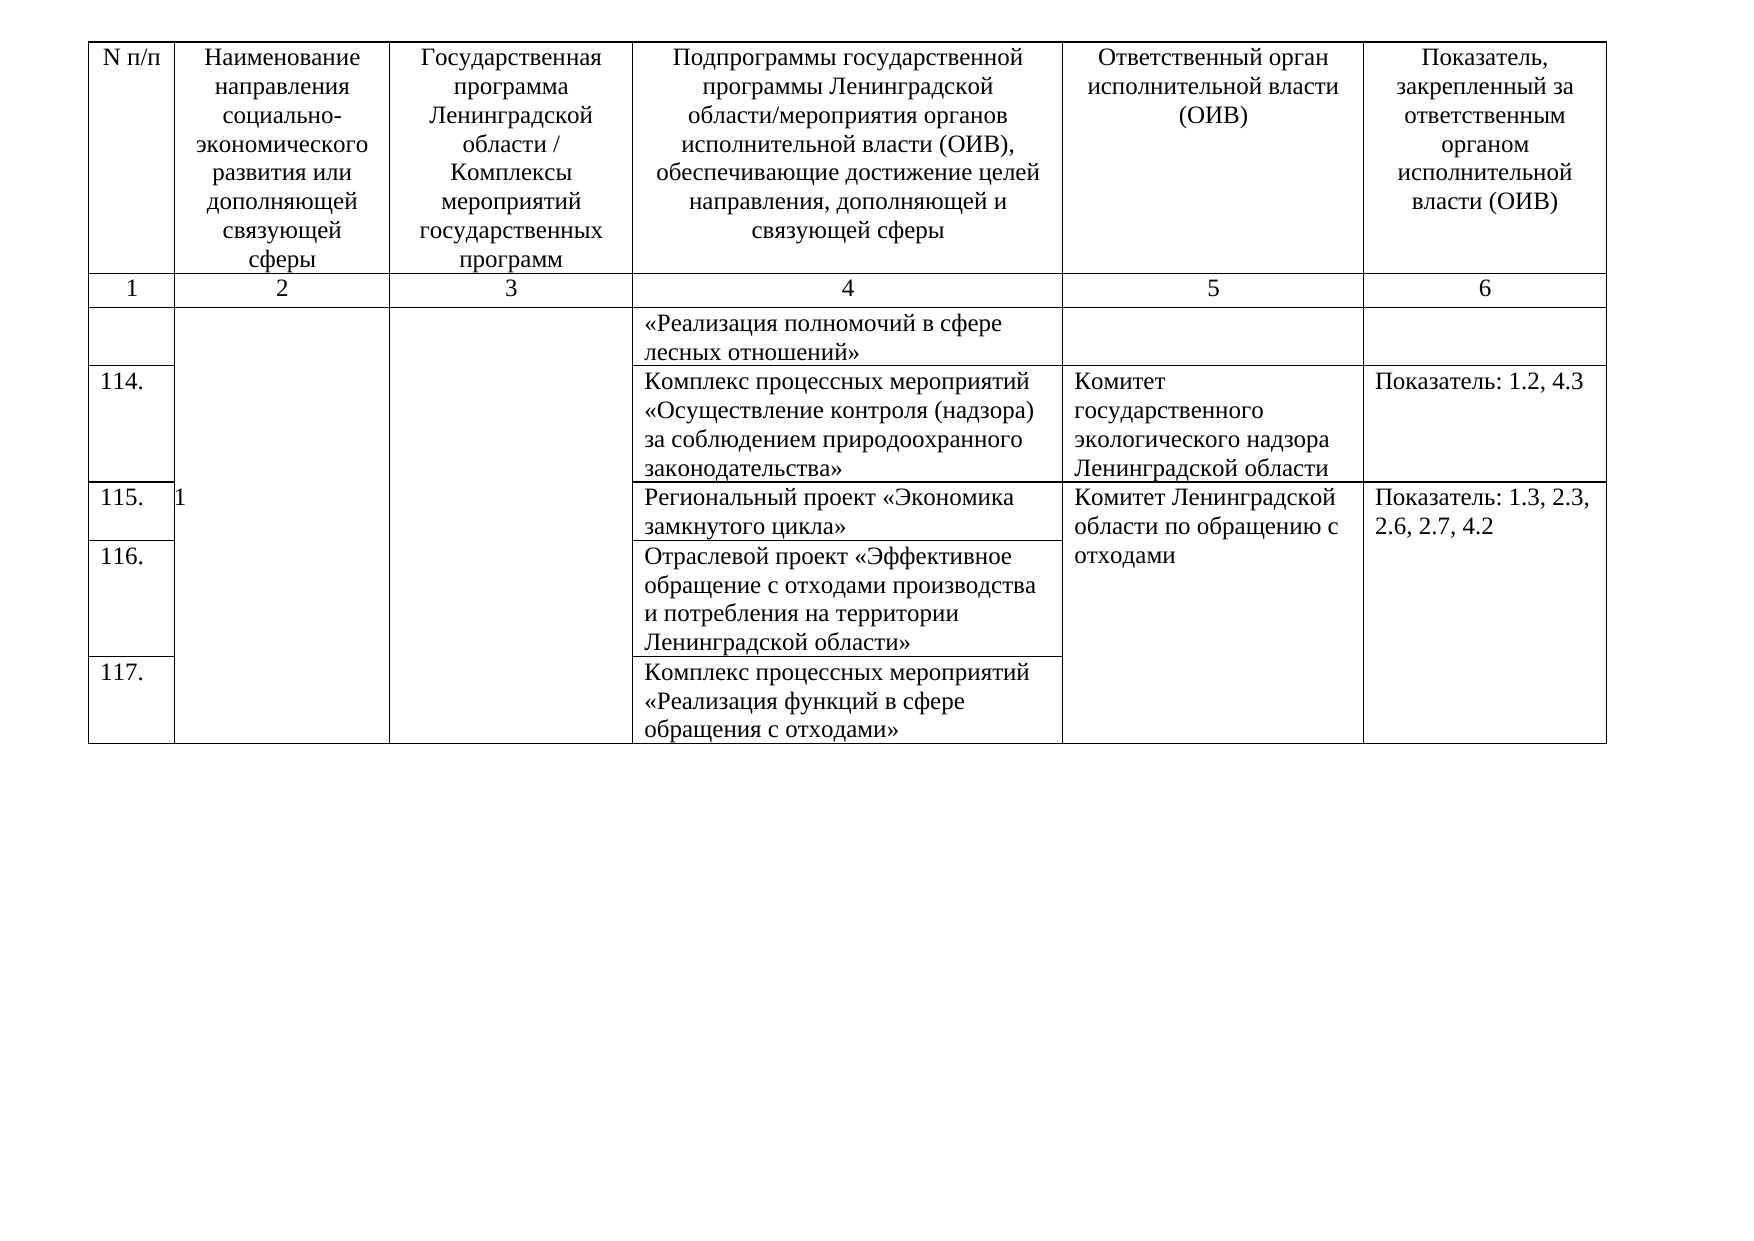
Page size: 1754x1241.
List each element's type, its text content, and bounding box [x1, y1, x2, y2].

table_cell Отраслевой проект «Эффективное обращение с отходами производства и потребления на территории Ленинградской области» [633, 541, 1062, 656]
table_cell Комплекс процессных мероприятий «Осуществление контроля (надзора) за соблюдением природоохранного законодательства» [633, 366, 1062, 481]
table_header Наименование направления социально-экономического развития или дополняющей связующей сферы [175, 43, 389, 272]
table_cell 6 [1364, 274, 1606, 307]
table_cell Комитет государственного экологического надзора Ленинградской области [1063, 366, 1363, 481]
table_header Подпрограммы государственной программы Ленинградской области/мероприятия органов исполнительной власти (ОИВ), обеспечивающие достижение целей направления, дополняющей и связующей сферы [633, 43, 1062, 272]
table_header N п/п [89, 43, 174, 272]
table_cell Комплекс процессных мероприятий «Реализация полномочий в сфере лесных отношений» [633, 308, 1062, 365]
table_cell 1 [89, 274, 174, 307]
table_cell 5 [1063, 274, 1363, 307]
table_cell Показатель: 1.3, 2.3, 2.6, 2.7, 4.2 [1364, 483, 1606, 743]
table_cell Комплекс процессных мероприятий «Реализация функций в сфере обращения с отходами» [633, 657, 1062, 743]
table_header Государственная программа Ленинградской области / Комплексы мероприятий государственных программ [390, 43, 632, 272]
table_cell [89, 366, 174, 481]
table_cell [89, 308, 174, 365]
table_cell 3 [390, 274, 632, 307]
table_cell 4 [633, 274, 1062, 307]
table_cell 2 [175, 274, 389, 307]
table_cell Региональный проект «Экономика замкнутого цикла» [633, 483, 1062, 540]
table_cell [89, 541, 174, 656]
table_header Показатель, закрепленный за ответственным органом исполнительной власти (ОИВ) [1364, 43, 1606, 272]
table_header Ответственный орган исполнительной власти (ОИВ) [1063, 43, 1363, 272]
table_cell Показатель: 1.2, 4.3 [1364, 366, 1606, 481]
table_cell 1 [89, 483, 174, 540]
table_cell Комитет Ленинградской области по обращению с отходами [1063, 483, 1363, 743]
table_cell [89, 657, 174, 743]
